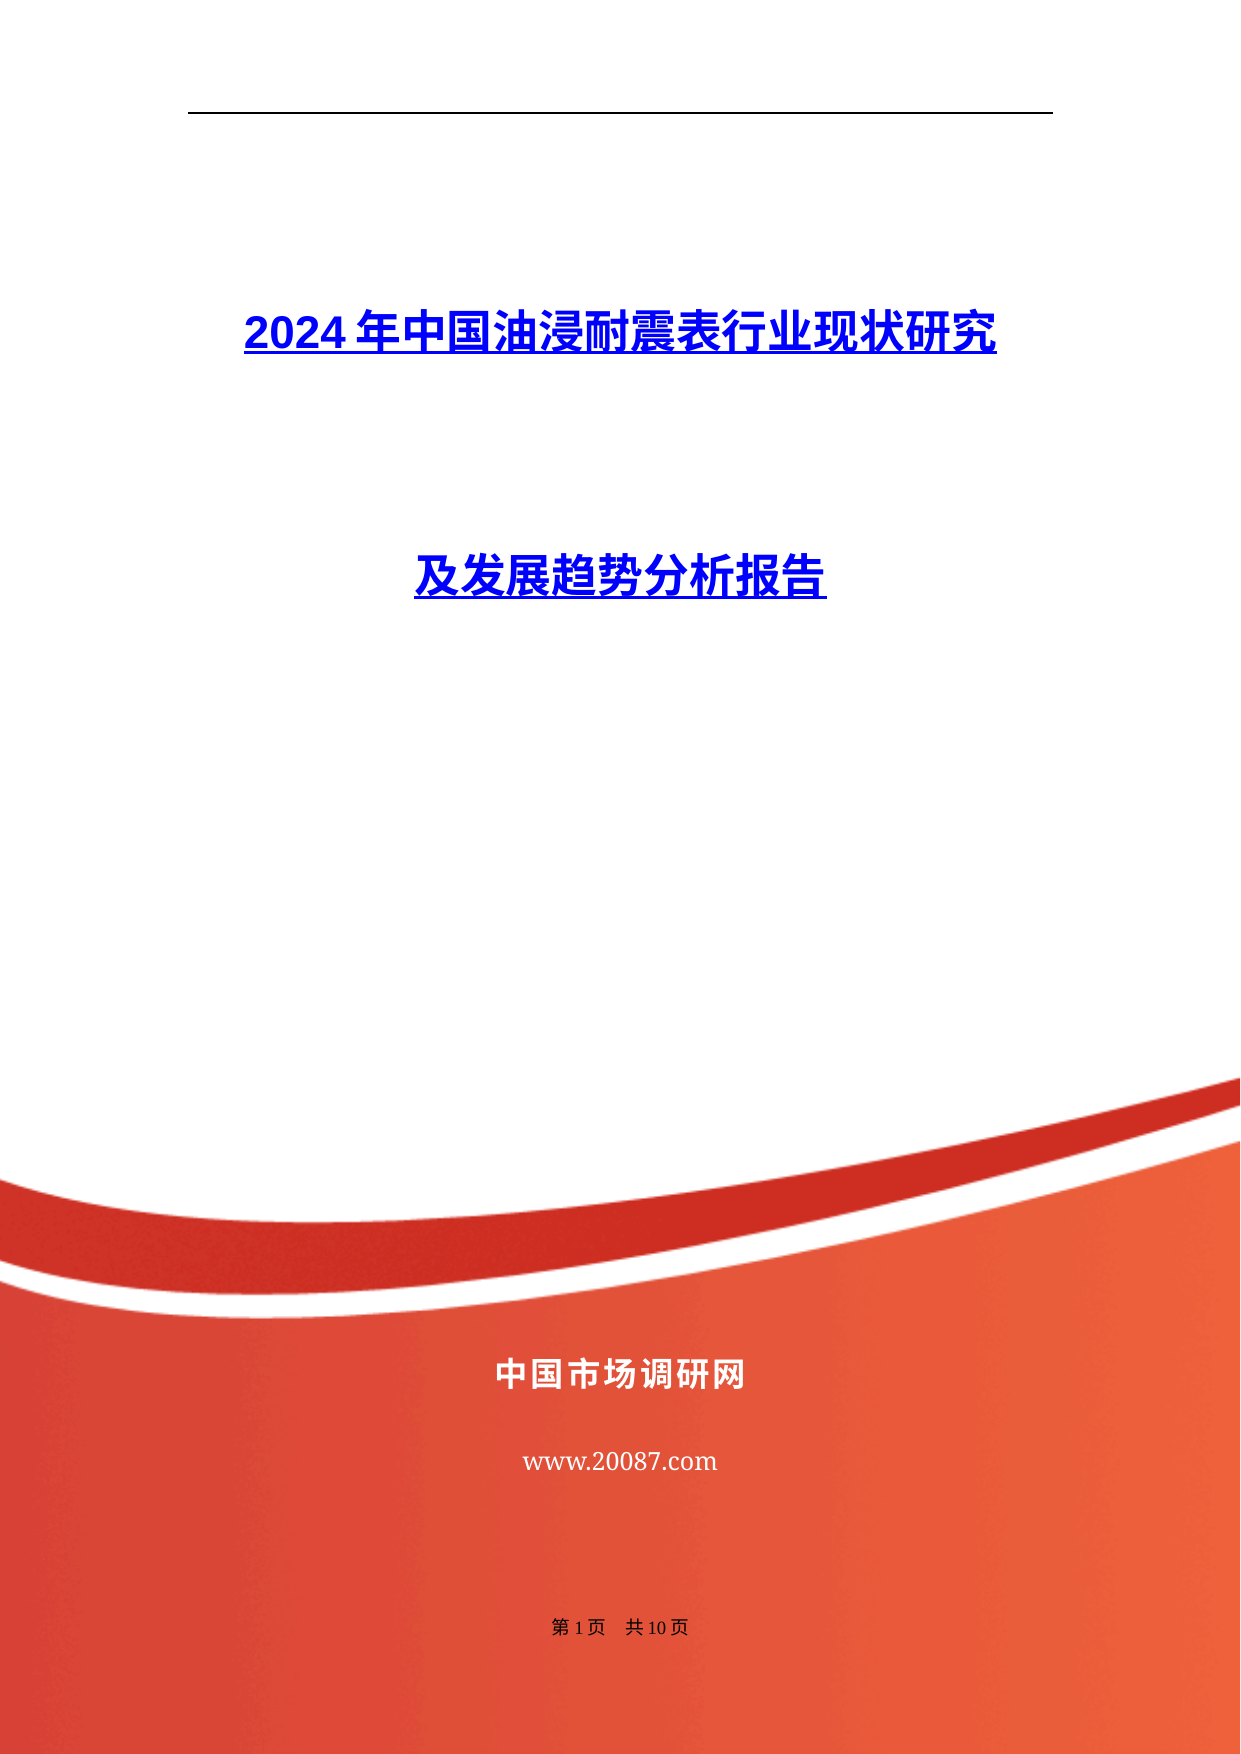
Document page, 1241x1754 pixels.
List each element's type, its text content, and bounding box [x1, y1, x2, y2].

table_header 2024年中国油浸耐震表行业现状研究及发展趋势分析报告 [188, 207, 1053, 773]
picture [0, 1006, 1241, 1754]
text www.20087.com [187, 1428, 1053, 1493]
subtitle 中国市场调研网 [187, 1339, 1053, 1404]
